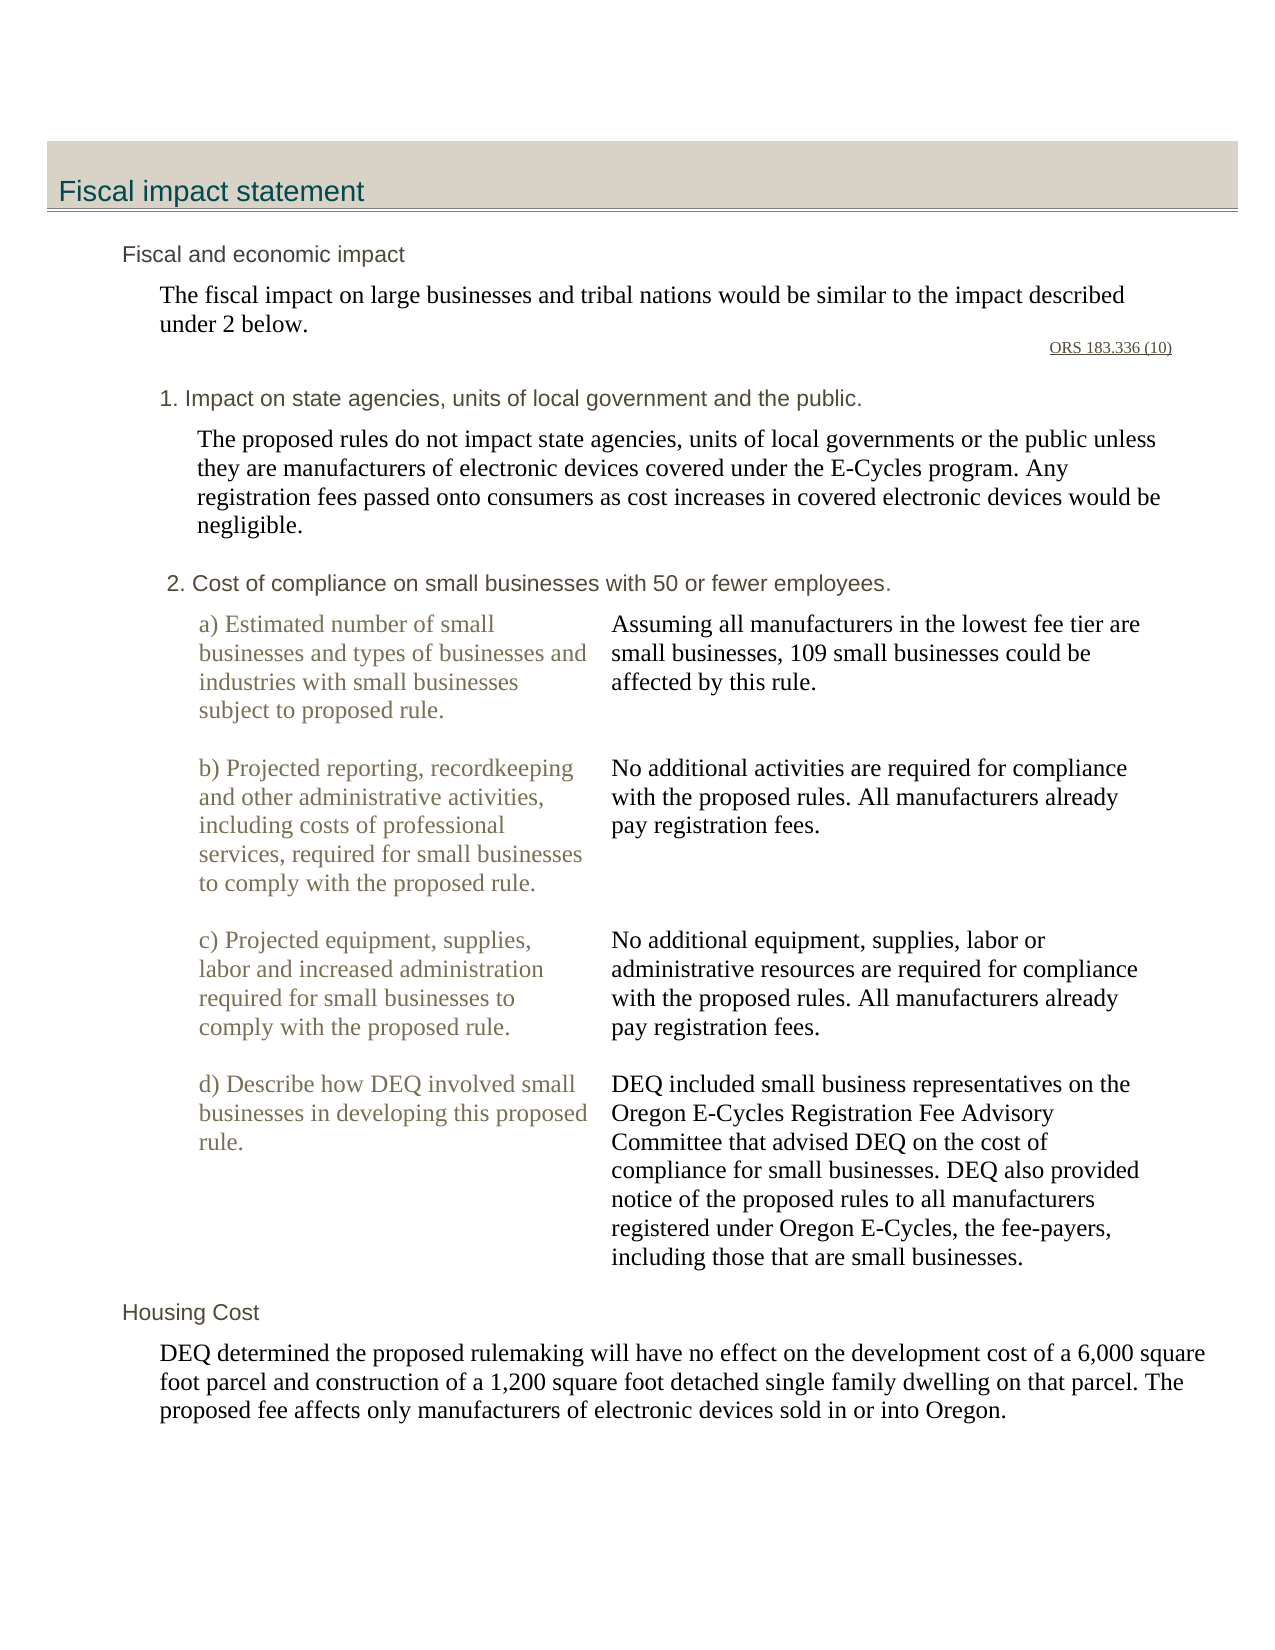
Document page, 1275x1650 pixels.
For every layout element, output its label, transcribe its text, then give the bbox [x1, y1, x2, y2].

text Fiscal and economic impact [122, 241, 1237, 267]
text The fiscal impact on large businesses and tribal nations would be similar to the impact described under 2 below. [159, 280, 1172, 337]
text DEQ determined the proposed rulemaking will have no effect on the development cost of a 6,000 square foot parcel and construction of a 1,200 square foot detached single family dwelling on that parcel. The proposed fee affects only manufacturers of electronic devices sold in or into Oregon. [159, 1338, 1237, 1424]
table_header Assuming all manufacturers in the lowest fee tier are small businesses, 109 small businesses could be affected by this rule. [600, 609, 1153, 753]
table_header Fiscal impact statement [47, 141, 1238, 208]
table_cell No additional equipment, supplies, labor or administrative resources are required for compliance with the proposed rules. All manufacturers already pay registration fees. [600, 926, 1153, 1069]
table_cell No additional activities are required for compliance with the proposed rules. All manufacturers already pay registration fees. [600, 753, 1153, 926]
table_cell DEQ included small business representatives on the Oregon E-Cycles Registration Fee Advisory Committee that advised DEQ on the cost of compliance for small businesses. DEQ also provided notice of the proposed rules to all manufacturers registered under Oregon E-Cycles, the fee-payers, including those that are small businesses. [600, 1069, 1153, 1271]
table_header a) Estimated number of small businesses and types of businesses and industries with small businesses subject to proposed rule. [188, 609, 600, 753]
text Housing Cost [122, 1299, 1237, 1326]
text ORS 183.336 (10) [47, 337, 1172, 357]
table_cell b) Projected reporting, recordkeeping and other administrative activities, including costs of professional services, required for small businesses to comply with the proposed rule. [188, 753, 600, 926]
text The proposed rules do not impact state agencies, units of local governments or the public unless they are manufacturers of electronic devices covered under the E-Cycles program. Any registration fees passed onto consumers as cost increases in covered electronic devices would be negligible. [197, 424, 1172, 539]
text 1. Impact on state agencies, units of local government and the public. [159, 385, 1237, 412]
table_cell d) Describe how DEQ involved small businesses in developing this proposed rule. [188, 1069, 600, 1271]
table_cell c) Projected equipment, supplies, labor and increased administration required for small businesses to comply with the proposed rule. [188, 926, 600, 1069]
text 2. Cost of compliance on small businesses with 50 or fewer employees. [159, 568, 1237, 597]
